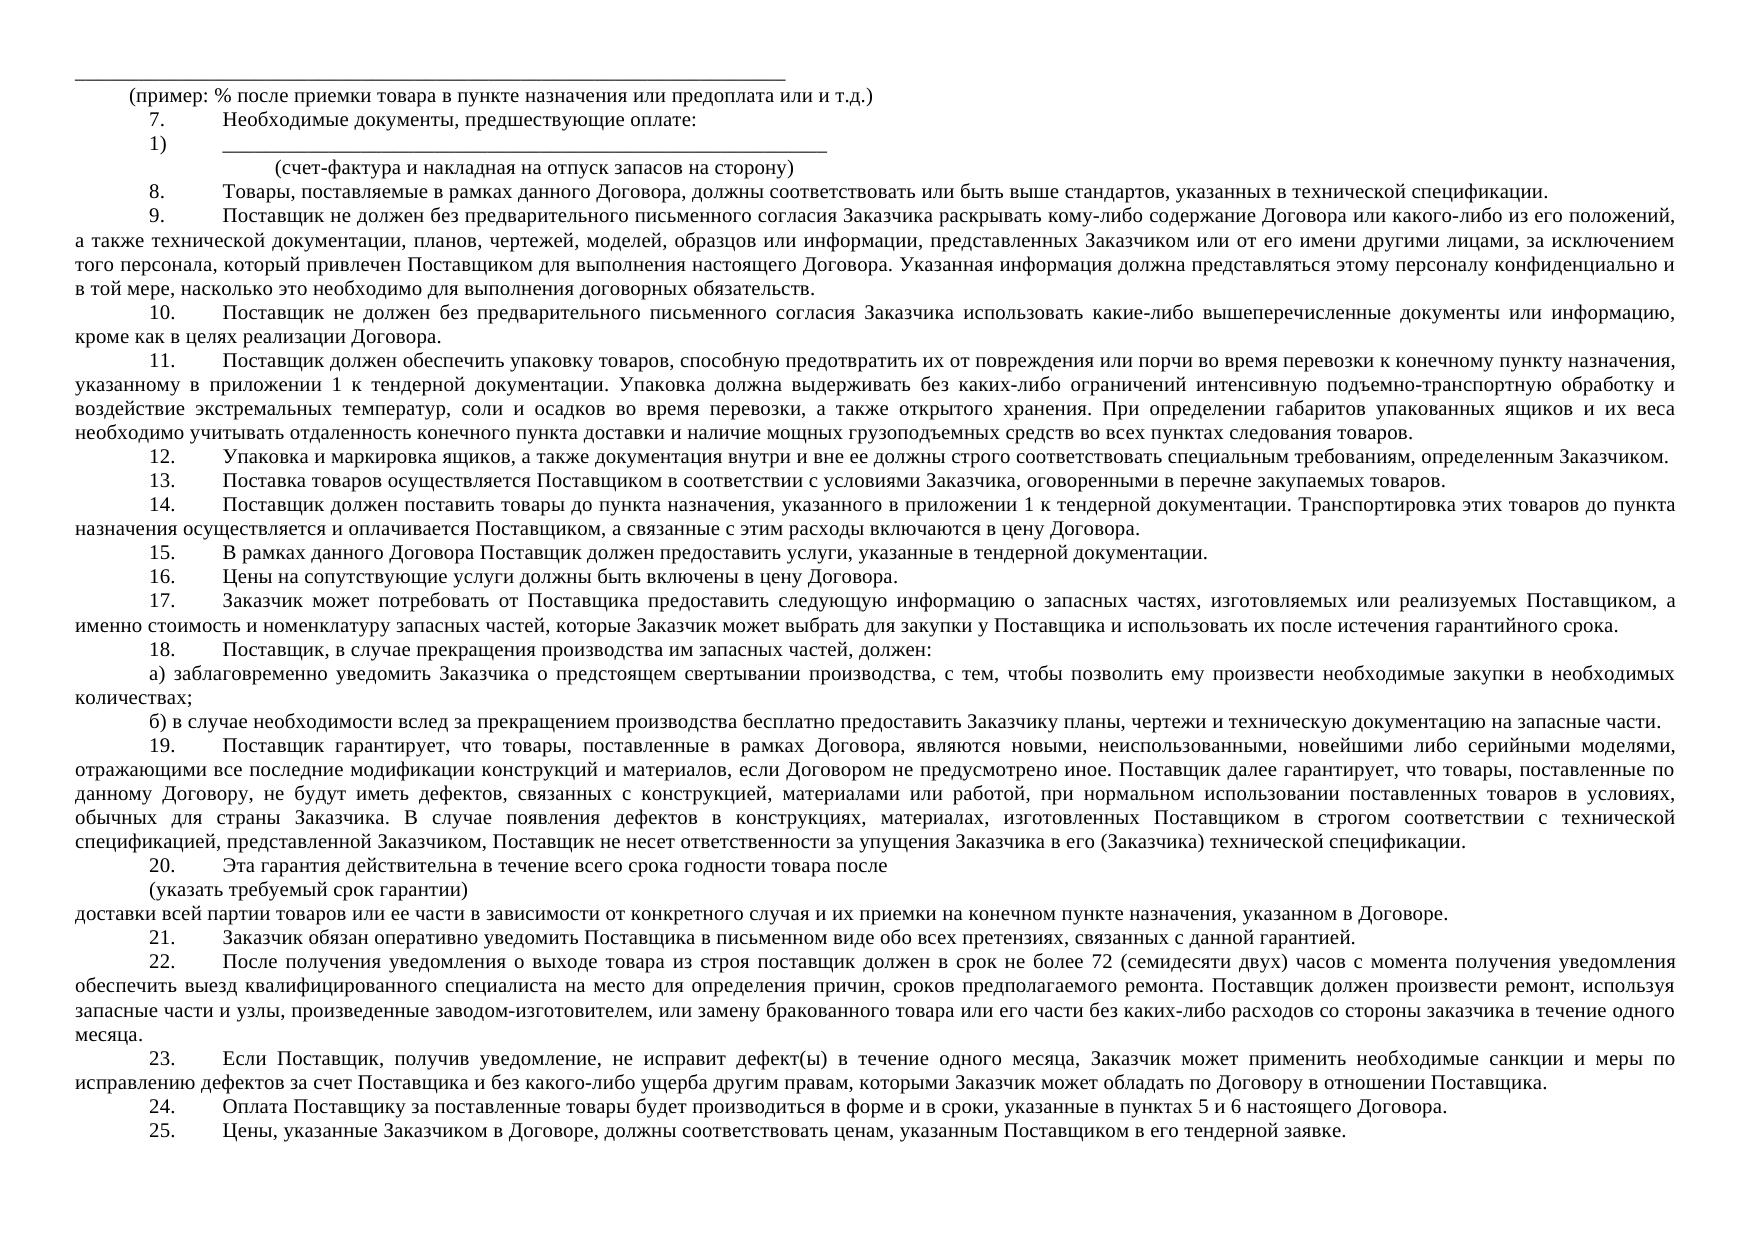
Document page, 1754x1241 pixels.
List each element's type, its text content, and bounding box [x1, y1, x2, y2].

list Поставщик гарантирует, что товары, поставленные в рамках Договора, являются новыми, неиспользованными, новейшими либо серийными моделями, отражающими все последние модификации конструкций и материалов, если Договором не предусмотрено иное. Поставщик далее гарантирует, что товары, поставленные по данному Договору, не будут иметь дефектов, связанных с конструкцией, материалами или работой, при нормальном использовании поставленных товаров в условиях, обычных для страны Заказчика. В случае появления дефектов в конструкциях, материалах, изготовленных Поставщиком в строгом соответствии с технической спецификацией, представленной Заказчиком, Поставщик не несет ответственности за упущения Заказчика в его (Заказчика) технической спецификации. [75, 733, 1679, 853]
list Поставка товаров осуществляется Поставщиком в соответствии с условиями Заказчика, оговоренными в перечне закупаемых товаров. [75, 468, 1679, 492]
list Поставщик должен обеспечить упаковку товаров, способную предотвратить их от повреждения или порчи во время перевозки к конечному пункту назначения, указанному в приложении 1 к тендерной документации. Упаковка должна выдерживать без каких-либо ограничений интенсивную подъемно-транспортную обработку и воздействие экстремальных температур, соли и осадков во время перевозки, а также открытого хранения. При определении габаритов упакованных ящиков и их веса необходимо учитывать отдаленность конечного пункта доставки и наличие мощных грузоподъемных средств во всех пунктах следования товаров. [75, 348, 1679, 444]
list Цены на сопутствующие услуги должны быть включены в цену Договора. [75, 564, 1679, 588]
list Цены, указанные Заказчиком в Договоре, должны соответствовать ценам, указанным Поставщиком в его тендерной заявке. [75, 1118, 1679, 1142]
text ___________________________________________________________________ [75, 59, 1679, 83]
list Поставщик не должен без предварительного письменного согласия Заказчика раскрывать кому-либо содержание Договора или какого-либо из его положений, а также технической документации, планов, чертежей, моделей, образцов или информации, представленных Заказчиком или от его имени другими лицами, за исключением того персонала, который привлечен Поставщиком для выполнения настоящего Договора. Указанная информация должна представляться этому персоналу конфиденциально и в той мере, насколько это необходимо для выполнения договорных обязательств. [75, 203, 1679, 300]
list Поставщик должен поставить товары до пункта назначения, указанного в приложении 1 к тендерной документации. Транспортировка этих товаров до пункта назначения осуществляется и оплачивается Поставщиком, а связанные с этим расходы включаются в цену Договора. [75, 492, 1679, 540]
list В рамках данного Договора Поставщик должен предоставить услуги, указанные в тендерной документации. [75, 540, 1679, 564]
list После получения уведомления о выходе товара из строя поставщик должен в срок не более 72 (семидесяти двух) часов с момента получения уведомления обеспечить выезд квалифицированного специалиста на место для определения причин, сроков предполагаемого ремонта. Поставщик должен произвести ремонт, используя запасные части и узлы, произведенные заводом-изготовителем, или замену бракованного товара или его части без каких-либо расходов со стороны заказчика в течение одного месяца. [75, 949, 1679, 1046]
list Упаковка и маркировка ящиков, а также документация внутри и вне ее должны строго соответствовать специальным требованиям, определенным Заказчиком. [75, 444, 1679, 468]
text (счет-фактура и накладная на отпуск запасов на сторону) [75, 155, 1679, 179]
list Товары, поставляемые в рамках данного Договора, должны соответствовать или быть выше стандартов, указанных в технической спецификации. [75, 179, 1679, 203]
list Заказчик обязан оперативно уведомить Поставщика в письменном виде обо всех претензиях, связанных с данной гарантией. [75, 925, 1679, 949]
list Оплата Поставщику за поставленные товары будет производиться в форме и в сроки, указанные в пунктах 5 и 6 настоящего Договора. [75, 1094, 1679, 1118]
text б) в случае необходимости вслед за прекращением производства бесплатно предоставить Заказчику планы, чертежи и техническую документацию на запасные части. [75, 709, 1679, 733]
text (указать требуемый срок гарантии) [149, 877, 1679, 901]
list Заказчик может потребовать от Поставщика предоставить следующую информацию о запасных частях, изготовляемых или реализуемых Поставщиком, а именно стоимость и номенклатуру запасных частей, которые Заказчик может выбрать для закупки у Поставщика и использовать их после истечения гарантийного срока. [75, 588, 1679, 637]
list Эта гарантия действительна в течение всего срока годности товара после [75, 853, 1679, 877]
list Необходимые документы, предшествующие оплате: [75, 107, 1679, 131]
list Поставщик, в случае прекращения производства им запасных частей, должен: [75, 637, 1679, 661]
list Если Поставщик, получив уведомление, не исправит дефект(ы) в течение одного месяца, Заказчик может применить необходимые санкции и меры по исправлению дефектов за счет Поставщика и без какого-либо ущерба другим правам, которыми Заказчик может обладать по Договору в отношении Поставщика. [75, 1046, 1679, 1094]
text доставки всей партии товаров или ее части в зависимости от конкретного случая и их приемки на конечном пункте назначения, указанном в Договоре. [75, 901, 1679, 925]
text а) заблаговременно уведомить Заказчика о предстоящем свертывании производства, с тем, чтобы позволить ему произвести необходимые закупки в необходимых количествах; [75, 661, 1679, 709]
list Поставщик не должен без предварительного письменного согласия Заказчика использовать какие-либо вышеперечисленные документы или информацию, кроме как в целях реализации Договора. [75, 300, 1679, 348]
text (пример: % после приемки товара в пункте назначения или предоплата или и т.д.) [75, 83, 1679, 107]
list _________________________________________________________ [75, 131, 1679, 155]
